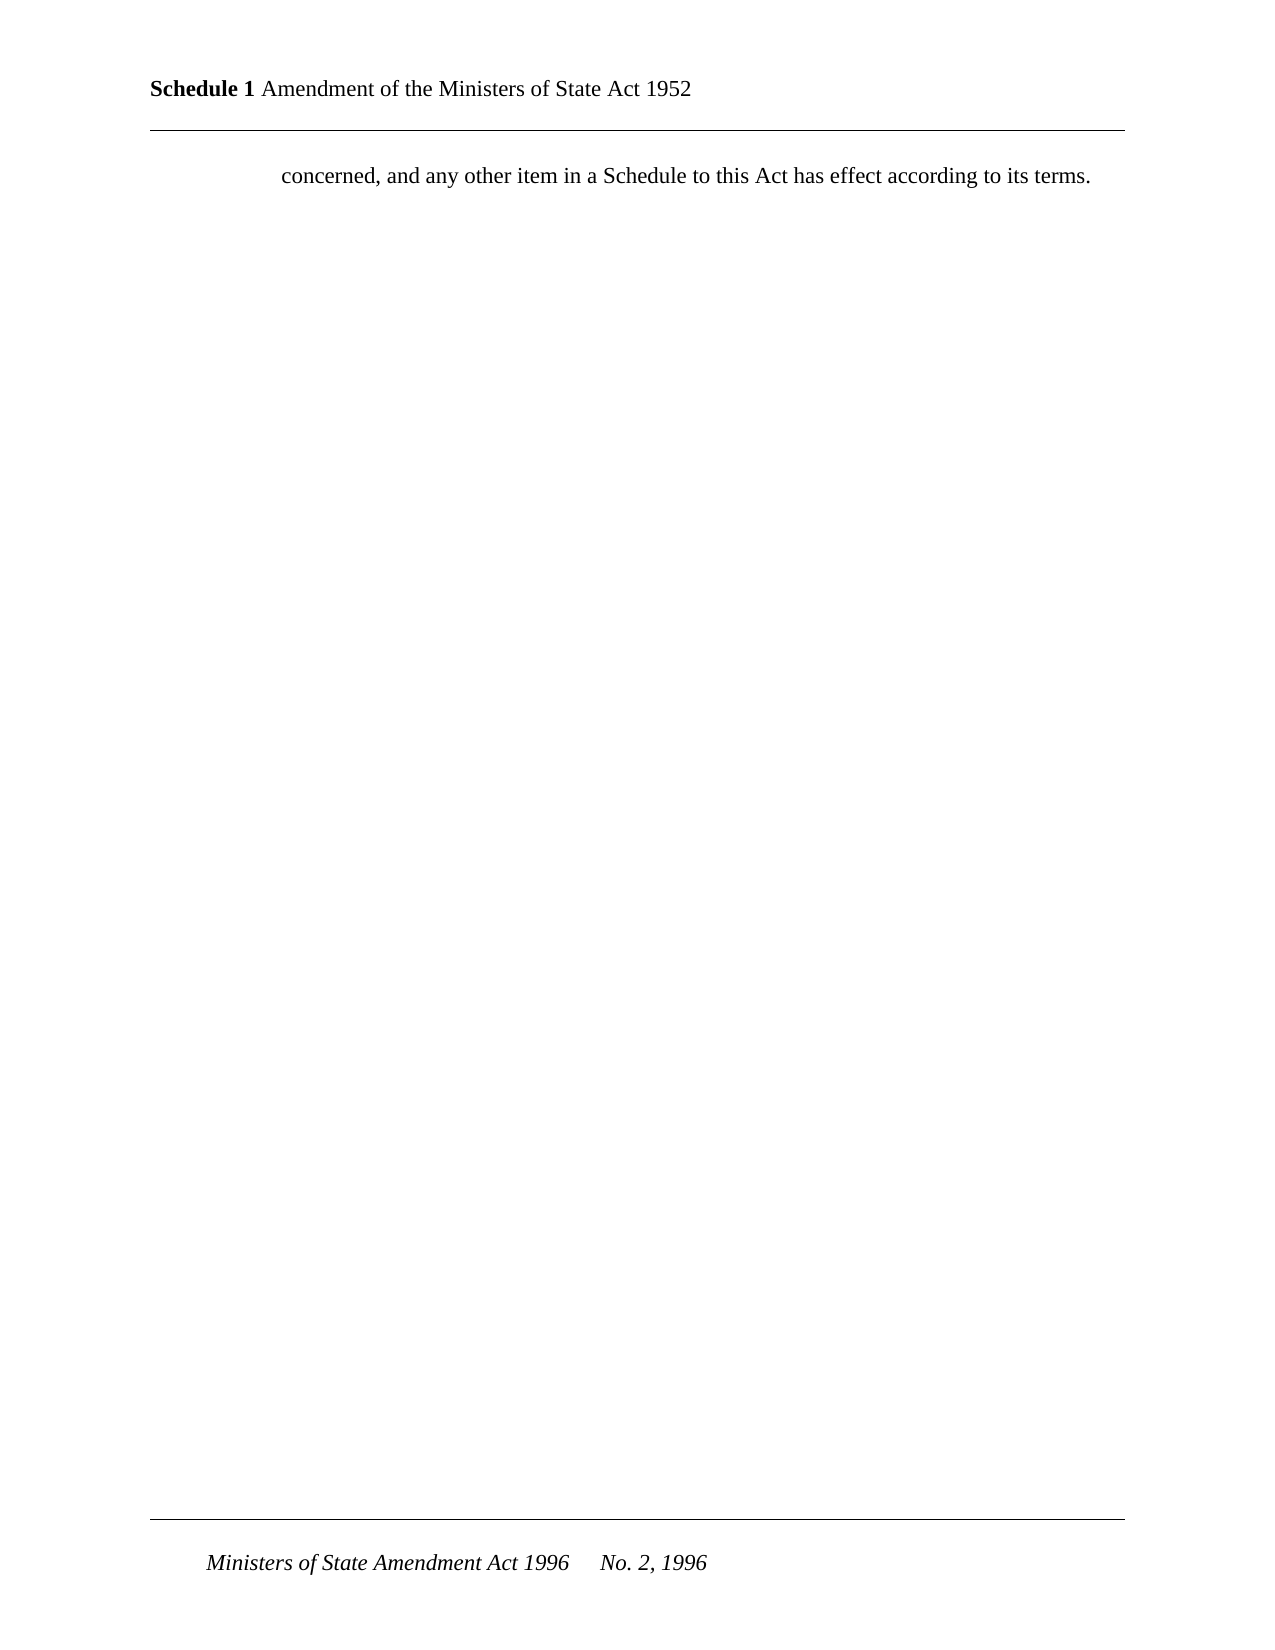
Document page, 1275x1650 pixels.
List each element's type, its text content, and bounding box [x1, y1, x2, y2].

text concerned, and any other item in a Schedule to this Act has effect according to its terms. [281, 162, 1125, 189]
